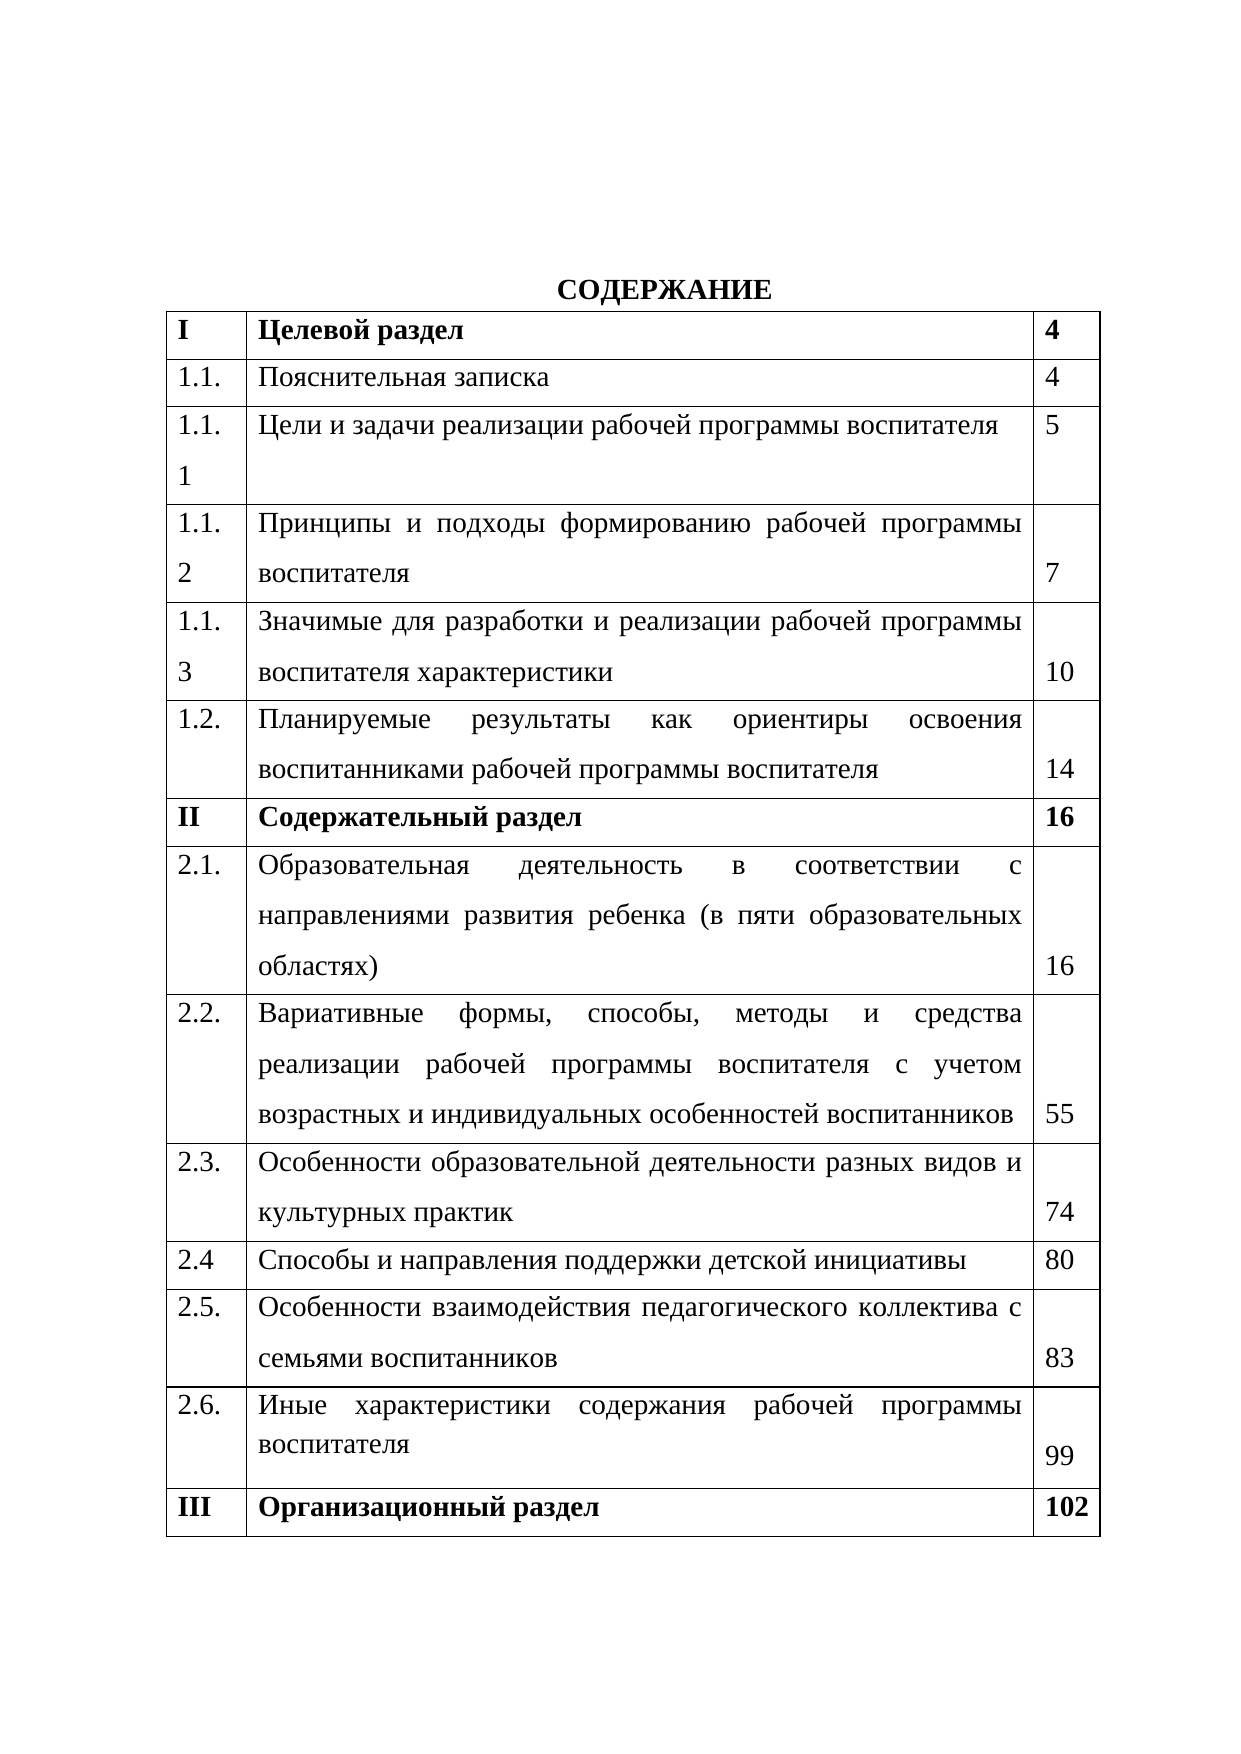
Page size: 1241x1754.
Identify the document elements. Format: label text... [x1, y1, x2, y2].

table_cell Планируемые результаты как ориентиры освоения воспитанниками рабочей программы воспитателя [247, 701, 1033, 798]
table_cell 1.1. [167, 360, 246, 406]
table_cell Принципы и подходы формированию рабочей программы воспитателя [247, 505, 1033, 602]
table_cell 99 [1034, 1388, 1099, 1488]
table_cell 1.2. [167, 701, 246, 798]
table_cell 2.5. [167, 1290, 246, 1386]
table_cell Иные характеристики содержания рабочей программы воспитателя [247, 1388, 1033, 1488]
table_header I [167, 312, 246, 358]
table_cell 74 [1034, 1144, 1099, 1241]
table_cell 16 [1034, 799, 1099, 846]
table_cell 2.2. [167, 995, 246, 1143]
table_cell 2.4 [167, 1242, 246, 1288]
table_cell 2.6. [167, 1388, 246, 1488]
table_cell 1.1.1 [167, 407, 246, 504]
table_cell 16 [1034, 847, 1099, 994]
table_cell 4 [1034, 360, 1099, 406]
table_cell 102 [1034, 1489, 1099, 1536]
table_cell 7 [1034, 505, 1099, 602]
table_cell 10 [1034, 603, 1099, 700]
table_cell Пояснительная записка [247, 360, 1033, 406]
table_cell 5 [1034, 407, 1099, 504]
table_cell Особенности взаимодействия педагогического коллектива с семьями воспитанников [247, 1290, 1033, 1386]
table_cell 2.1. [167, 847, 246, 994]
table_cell Образовательная деятельность в соответствии с направлениями развития ребенка (в пяти образовательных областях) [247, 847, 1033, 994]
table_cell Вариативные формы, способы, методы и средства реализации рабочей программы воспитателя с учетом возрастных и индивидуальных особенностей воспитанников [247, 995, 1033, 1143]
table_cell Организационный раздел [247, 1489, 1033, 1536]
table_cell 1.1.2 [167, 505, 246, 602]
table_cell 55 [1034, 995, 1099, 1143]
table_cell 83 [1034, 1290, 1099, 1386]
table_cell 1.1.3 [167, 603, 246, 700]
table_cell 80 [1034, 1242, 1099, 1288]
table_cell Содержательный раздел [247, 799, 1033, 846]
table_header Целевой раздел [247, 312, 1033, 358]
table_cell II [167, 799, 246, 846]
table_header 4 [1034, 312, 1099, 358]
table_cell III [167, 1489, 246, 1536]
table_cell 2.3. [167, 1144, 246, 1241]
text СОДЕРЖАНИЕ [177, 272, 1152, 306]
table_cell Способы и направления поддержки детской инициативы [247, 1242, 1033, 1288]
table_cell 14 [1034, 701, 1099, 798]
table_cell Значимые для разработки и реализации рабочей программы воспитателя характеристики [247, 603, 1033, 700]
table_cell Особенности образовательной деятельности разных видов и культурных практик [247, 1144, 1033, 1241]
table_cell Цели и задачи реализации рабочей программы воспитателя [247, 407, 1033, 504]
